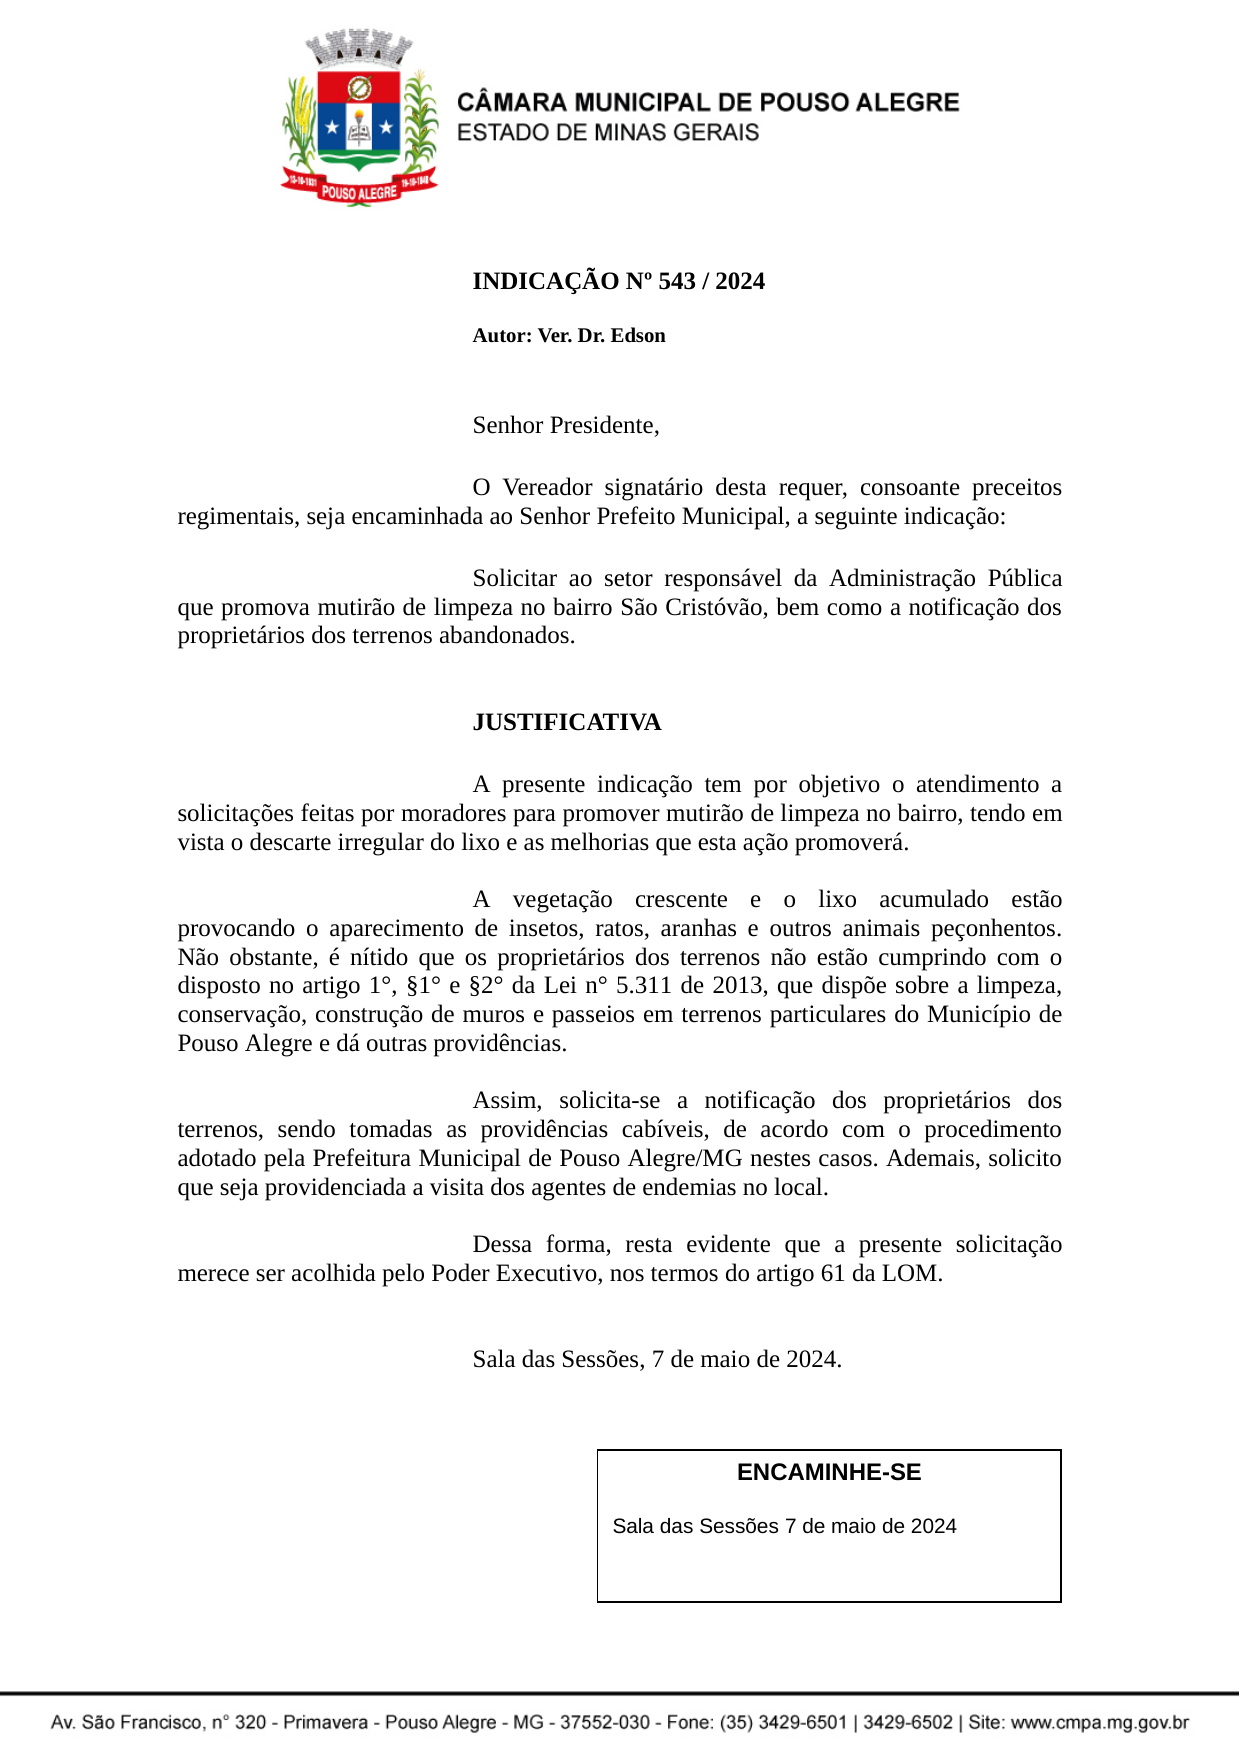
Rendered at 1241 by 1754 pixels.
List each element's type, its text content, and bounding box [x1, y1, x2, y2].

text Dessa forma, resta evidente que a presente solicitação merece ser acolhida pelo Poder Executivo, nos termos do artigo 61 da LOM. [177, 1229, 1063, 1287]
text Senhor Presidente, [472, 410, 1063, 438]
text A vegetação crescente e o lixo acumulado estão provocando o aparecimento de insetos, ratos, aranhas e outros animais peçonhentos. Não obstante, é nítido que os proprietários dos terrenos não estão cumprindo com o disposto no artigo 1°, §1° e §2° da Lei n° 5.311 de 2013, que dispõe sobre a limpeza, conservação, construção de muros e passeios em terrenos particulares do Município de Pouso Alegre e dá outras providências. [177, 884, 1063, 1057]
text Sala das Sessões, 7 de maio de 2024. [472, 1344, 1063, 1373]
picture [0, 0, 1240, 237]
text Autor: Ver. Dr. Edson [472, 323, 1063, 347]
picture [0, 1655, 1239, 1752]
text Assim, solicita-se a notificação dos proprietários dos terrenos, sendo tomadas as providências cabíveis, de acordo com o procedimento adotado pela Prefeitura Municipal de Pouso Alegre/MG nestes casos. Ademais, solicito que seja providenciada a visita dos agentes de endemias no local. [177, 1085, 1063, 1200]
text O Vereador signatário desta requer, consoante preceitos regimentais, seja encaminhada ao Senhor Prefeito Municipal, a seguinte indicação: [177, 472, 1063, 529]
text INDICAÇÃO Nº 543 / 2024 [472, 266, 1063, 294]
text A presente indicação tem por objetivo o atendimento a solicitações feitas por moradores para promover mutirão de limpeza no bairro, tendo em vista o descarte irregular do lixo e as melhorias que esta ação promoverá. [177, 769, 1063, 855]
text JUSTIFICATIVA [177, 707, 1004, 736]
text Solicitar ao setor responsável da Administração Pública que promova mutirão de limpeza no bairro São Cristóvão, bem como a notificação dos proprietários dos terrenos abandonados. [177, 563, 1063, 649]
